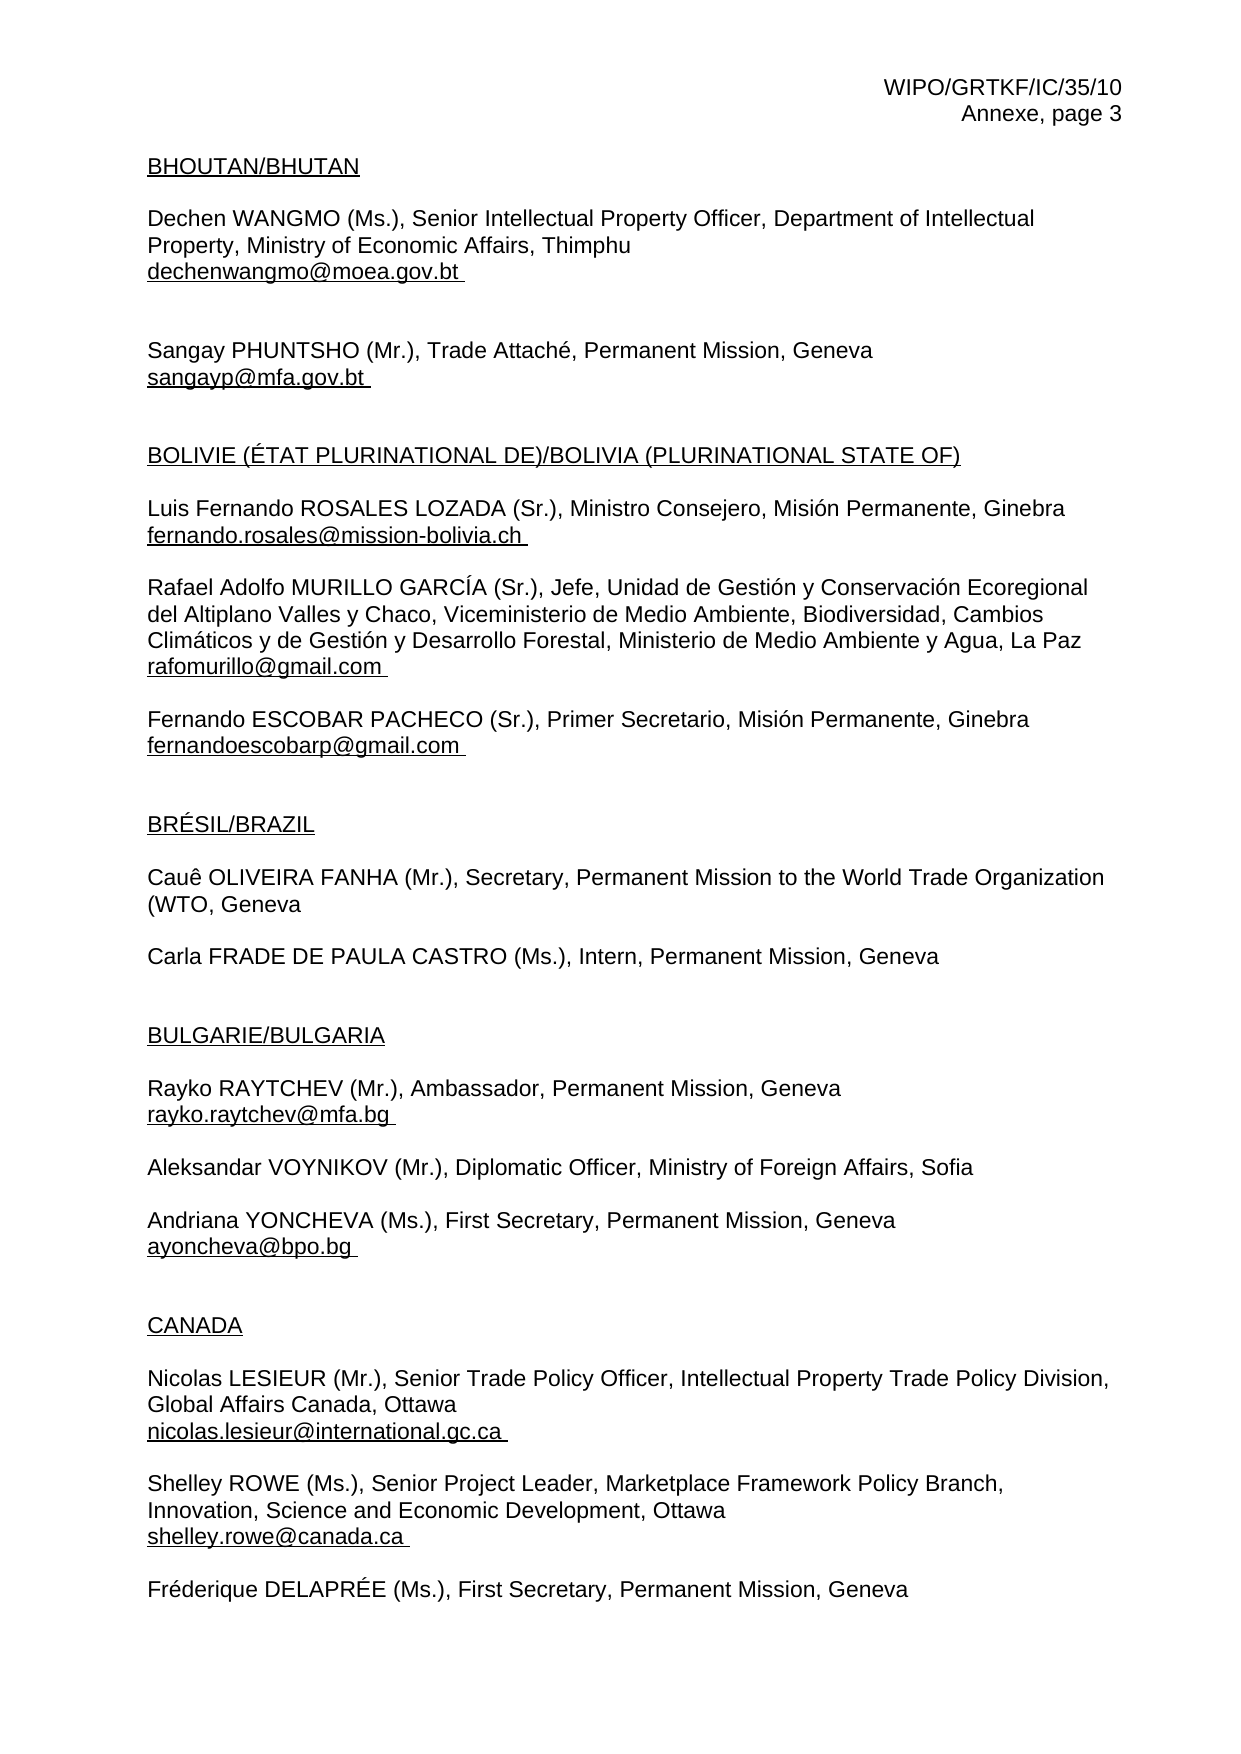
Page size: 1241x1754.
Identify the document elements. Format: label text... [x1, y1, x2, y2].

text rayko.raytchev@mfa.bg [147, 1101, 1122, 1128]
text Nicolas LESIEUR (Mr.), Senior Trade Policy Officer, Intellectual Property Trade Policy Division, Global Affairs Canada, Ottawa [147, 1365, 1122, 1418]
text shelley.rowe@canada.ca [147, 1523, 1122, 1549]
text BHOUTAN/BHUTAN [147, 153, 1122, 179]
text rafomurillo@gmail.com [147, 653, 1122, 680]
text Aleksandar VOYNIKOV (Mr.), Diplomatic Officer, Ministry of Foreign Affairs, Sofia [147, 1154, 1122, 1180]
text sangayp@mfa.gov.bt [147, 363, 1122, 390]
text Rafael Adolfo MURILLO GARCÍA (Sr.), Jefe, Unidad de Gestión y Conservación Ecoregional del Altiplano Valles y Chaco, Viceministerio de Medio Ambiente, Biodiversidad, Cambios Climáticos y de Gestión y Desarrollo Forestal, Ministerio de Medio Ambiente y Agua, La Paz [147, 574, 1122, 653]
text BRÉSIL/BRAZIL [147, 811, 1122, 838]
text Carla FRADE DE PAULA CASTRO (Ms.), Intern, Permanent Mission, Geneva [147, 943, 1122, 969]
text Cauê OLIVEIRA FANHA (Mr.), Secretary, Permanent Mission to the World Trade Organization (WTO, Geneva [147, 864, 1122, 917]
text Rayko RAYTCHEV (Mr.), Ambassador, Permanent Mission, Geneva [147, 1075, 1122, 1101]
text fernando.rosales@mission-bolivia.ch [147, 522, 1122, 548]
text Dechen WANGMO (Ms.), Senior Intellectual Property Officer, Department of Intellectual Property, Ministry of Economic Affairs, Thimphu [147, 205, 1122, 258]
text fernandoescobarp@gmail.com [147, 732, 1122, 759]
text ayoncheva@bpo.bg [147, 1233, 1122, 1259]
text Shelley ROWE (Ms.), Senior Project Leader, Marketplace Framework Policy Branch, Innovation, Science and Economic Development, Ottawa [147, 1470, 1122, 1523]
text Andriana YONCHEVA (Ms.), First Secretary, Permanent Mission, Geneva [147, 1207, 1122, 1233]
text dechenwangmo@moea.gov.bt [147, 258, 1122, 284]
text nicolas.lesieur@international.gc.ca [147, 1418, 1122, 1444]
text CANADA [147, 1312, 1122, 1338]
text BOLIVIE (ÉTAT PLURINATIONAL DE)/BOLIVIA (PLURINATIONAL STATE OF) [147, 442, 1122, 469]
text Fernando ESCOBAR PACHECO (Sr.), Primer Secretario, Misión Permanente, Ginebra [147, 706, 1122, 732]
text BULGARIE/BULGARIA [147, 1022, 1122, 1049]
text Luis Fernando ROSALES LOZADA (Sr.), Ministro Consejero, Misión Permanente, Ginebra [147, 495, 1122, 522]
text Fréderique DELAPRÉE (Ms.), First Secretary, Permanent Mission, Geneva [147, 1576, 1122, 1602]
text Sangay PHUNTSHO (Mr.), Trade Attaché, Permanent Mission, Geneva [147, 337, 1122, 363]
